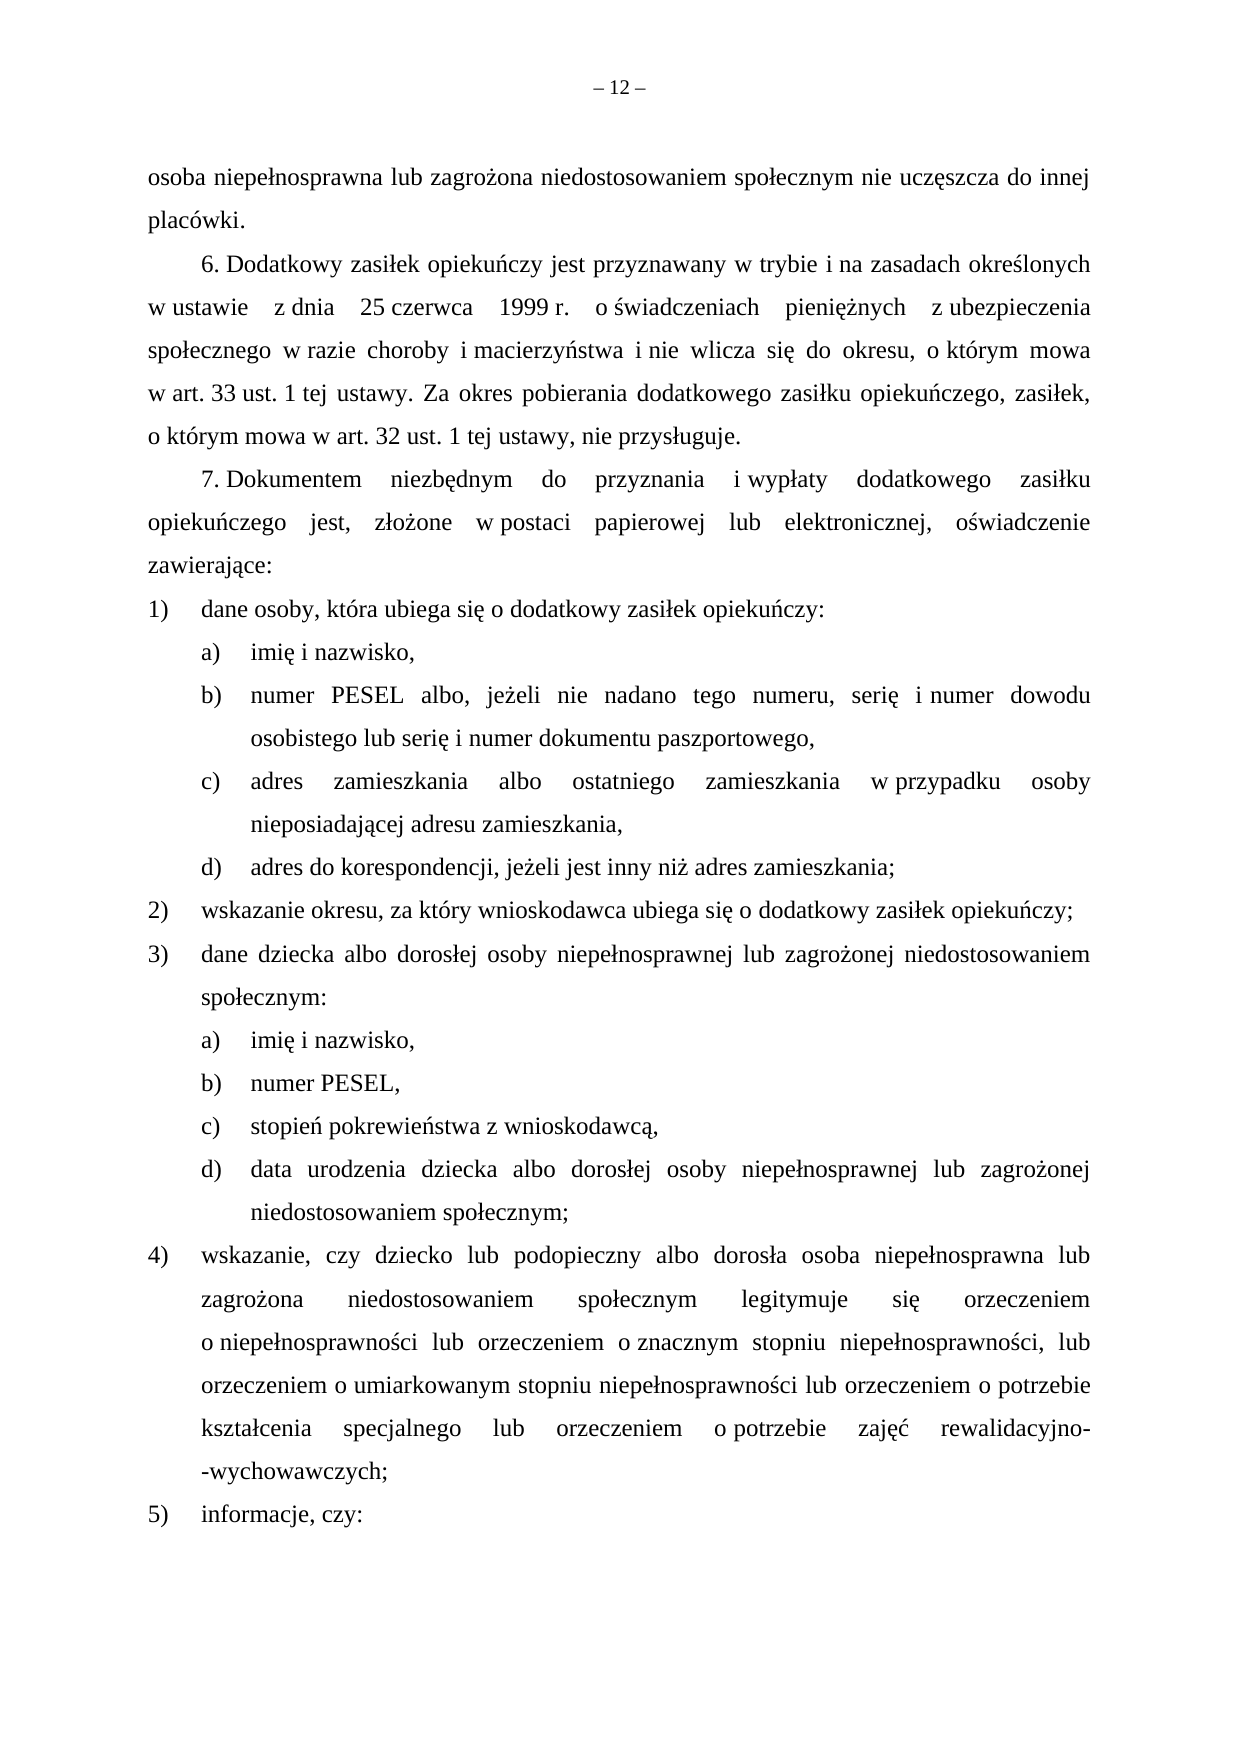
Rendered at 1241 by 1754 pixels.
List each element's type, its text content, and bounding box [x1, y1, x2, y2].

text d) adres do korespondencji, jeżeli jest inny niż adres zamieszkania; [201, 852, 1091, 881]
text 1) dane osoby, która ubiega się o dodatkowy zasiłek opiekuńczy: [148, 594, 1091, 622]
text b) numer PESEL, [201, 1068, 1091, 1097]
text c) stopień pokrewieństwa z wnioskodawcą, [201, 1111, 1091, 1140]
text 6. Dodatkowy zasiłek opiekuńczy jest przyznawany w trybie i na zasadach określonych w ustawie z dnia 25 czerwca 1999 r. o świadczeniach pieniężnych z ubezpieczenia społecznego w razie choroby i macierzyństwa i nie wlicza się do okresu, o którym mowa w art. 33 ust. 1 tej ustawy. Za okres pobierania dodatkowego zasiłku opiekuńczego, zasiłek, o którym mowa w art. 32 ust. 1 tej ustawy, nie przysługuje. [148, 249, 1091, 450]
text 4) wskazanie, czy dziecko lub podopieczny albo dorosła osoba niepełnosprawna lub zagrożona niedostosowaniem społecznym legitymuje się orzeczeniem o niepełnosprawności lub orzeczeniem o znacznym stopniu niepełnosprawności, lub orzeczeniem o umiarkowanym stopniu niepełnosprawności lub orzeczeniem o potrzebie kształcenia specjalnego lub orzeczeniem o potrzebie zajęć rewalidacyjno-wychowawczych; [148, 1241, 1091, 1485]
text 2) wskazanie okresu, za który wnioskodawca ubiega się o dodatkowy zasiłek opiekuńczy; [148, 896, 1091, 924]
text b) numer PESEL albo, jeżeli nie nadano tego numeru, serię i numer dowodu osobistego lub serię i numer dokumentu paszportowego, [201, 680, 1091, 752]
text 7. Dokumentem niezbędnym do przyznania i wypłaty dodatkowego zasiłku opiekuńczego jest, złożone w postaci papierowej lub elektronicznej, oświadczenie zawierające: [148, 464, 1091, 579]
text 5) informacje, czy: [148, 1499, 1091, 1528]
text 3) dane dziecka albo dorosłej osoby niepełnosprawnej lub zagrożonej niedostosowaniem społecznym: [148, 939, 1091, 1011]
text a) imię i nazwisko, [201, 1025, 1091, 1054]
text a) imię i nazwisko, [201, 637, 1091, 666]
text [148, 162, 1091, 234]
text d) data urodzenia dziecka albo dorosłej osoby niepełnosprawnej lub zagrożonej niedostosowaniem społecznym; [201, 1154, 1091, 1226]
text c) adres zamieszkania albo ostatniego zamieszkania w przypadku osoby nieposiadającej adresu zamieszkania, [201, 766, 1091, 838]
